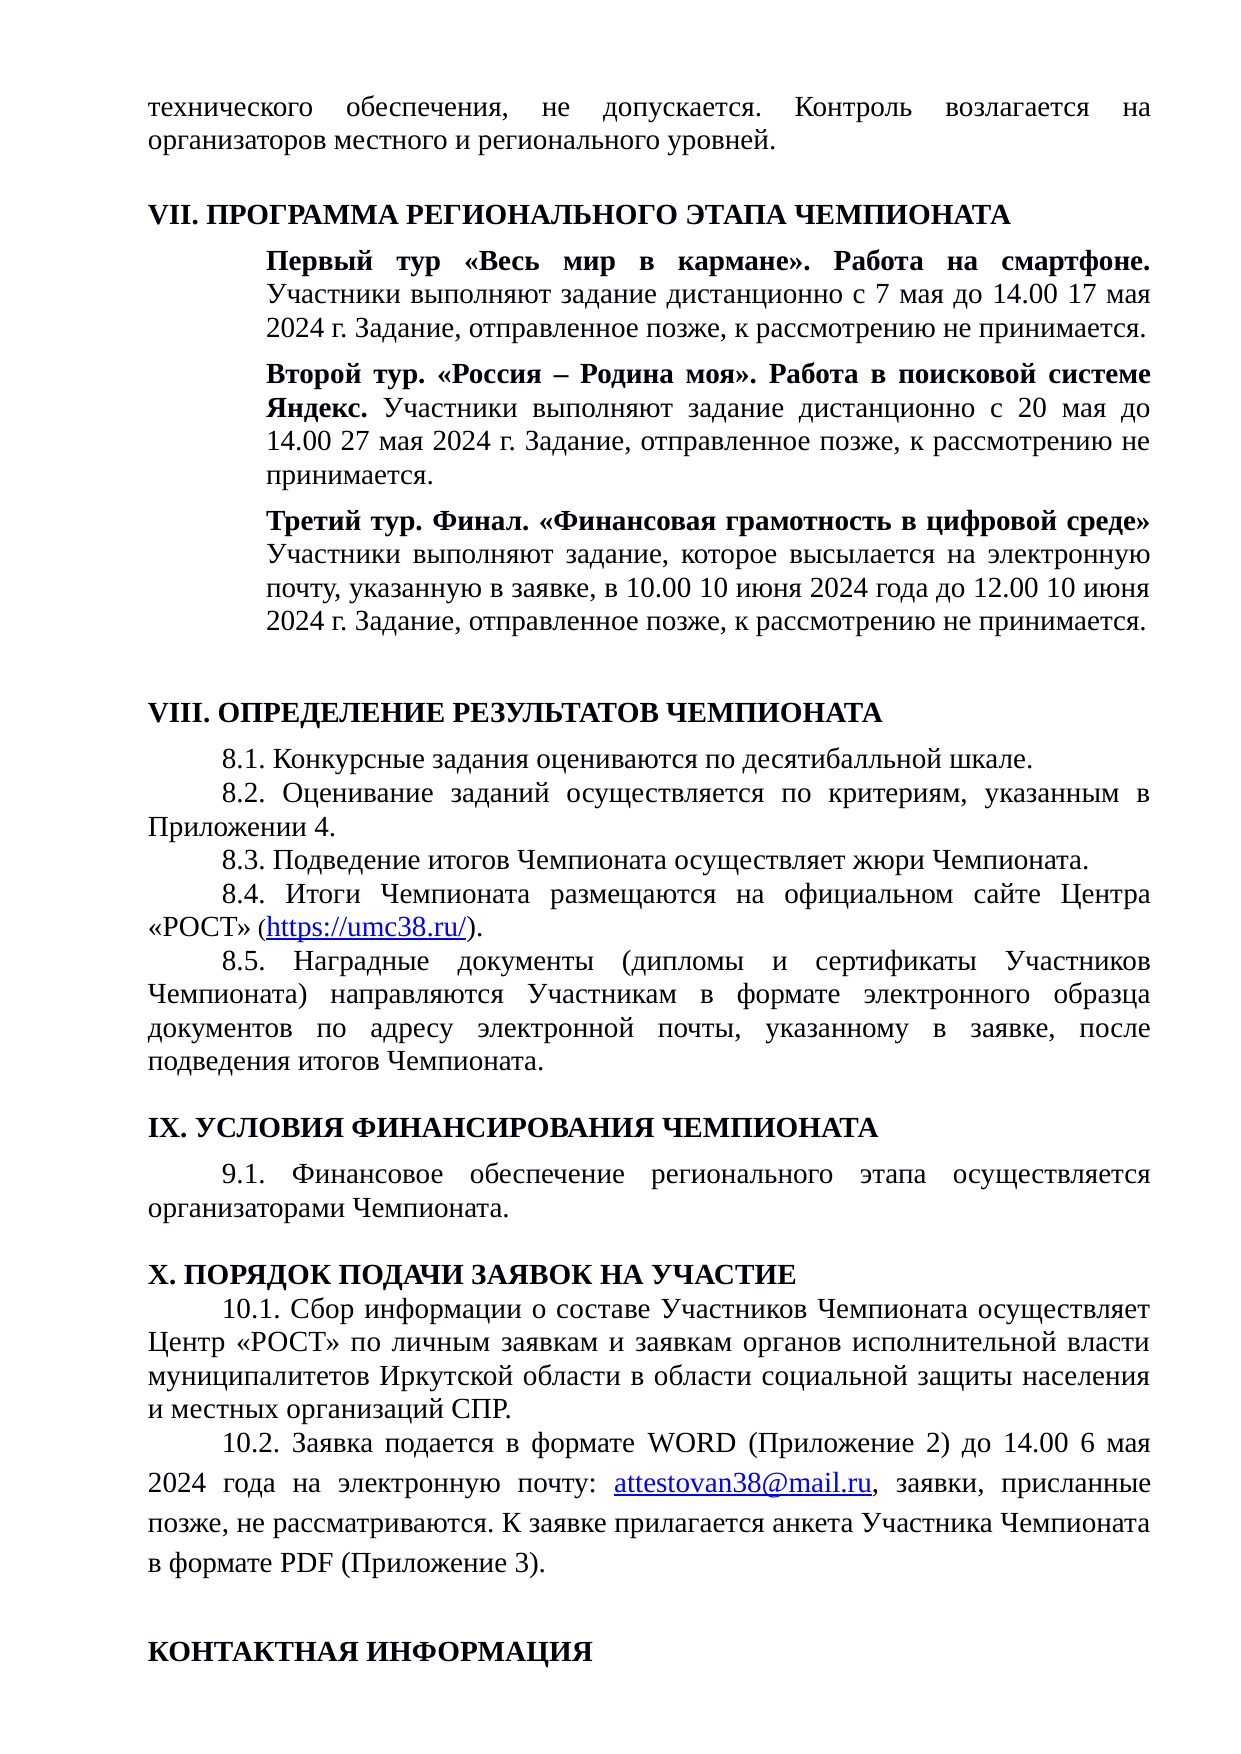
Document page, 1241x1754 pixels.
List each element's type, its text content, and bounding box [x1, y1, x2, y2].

text Второй тур. «Россия – Родина моя». Работа в поисковой системе Яндекс. Участники выполняют задание дистанционно с 20 мая до 14.00 27 мая 2024 г. Задание, отправленное позже, к рассмотрению не принимается. [266, 356, 1152, 490]
title 10.1. Сбор информации о составе Участников Чемпионата осуществляет Центр «РОСТ» по личным заявкам и заявкам органов исполнительной власти муниципалитетов Иркутской области в области социальной защиты населения и местных организаций СПР. [148, 1291, 1152, 1425]
text Первый тур «Весь мир в кармане». Работа на смартфоне. Участники выполняют задание дистанционно с 7 мая до 14.00 17 мая 2024 г. Задание, отправленное позже, к рассмотрению не принимается. [266, 243, 1152, 344]
text IX. УСЛОВИЯ ФИНАНСИРОВАНИЯ ЧЕМПИОНАТА [148, 1111, 1152, 1144]
text 8.1. Конкурсные задания оцениваются по десятибалльной шкале. [148, 742, 1152, 775]
text 8.5. Наградные документы (дипломы и сертификаты Участников Чемпионата) направляются Участникам в формате электронного образца документов по адресу электронной почты, указанному в заявке, после подведения итогов Чемпионата. [148, 943, 1152, 1077]
text 8.3. Подведение итогов Чемпионата осуществляет жюри Чемпионата. [148, 842, 1152, 876]
text 8.4. Итоги Чемпионата размещаются на официальном сайте Центра «РОСТ» (https://umc38.ru/). [148, 876, 1152, 943]
text 8.2. Оценивание заданий осуществляется по критериям, указанным в Приложении 4. [148, 775, 1152, 842]
text 9.1. Финансовое обеспечение регионального этапа осуществляется организаторами Чемпионата. [148, 1157, 1152, 1224]
title КОНТАКТНАЯ ИНФОРМАЦИЯ [148, 1634, 1152, 1667]
text 10.2. Заявка подается в формате WORD (Приложение 2) до 14.00 6 мая 2024 года на электронную почту: attestovan38@mail.ru, заявки, присланные позже, не рассматриваются. К заявке прилагается анкета Участника Чемпионата в формате PDF (Приложение 3). [148, 1425, 1152, 1579]
text VIII. ОПРЕДЕЛЕНИЕ РЕЗУЛЬТАТОВ ЧЕМПИОНАТА [148, 696, 1152, 729]
title X. ПОРЯДОК ПОДАЧИ ЗАЯВОК НА УЧАСТИЕ [148, 1257, 1152, 1291]
text Третий тур. Финал. «Финансовая грамотность в цифровой среде» Участники выполняют задание, которое высылается на электронную почту, указанную в заявке, в 10.00 10 июня 2024 года до 12.00 10 июня 2024 г. Задание, отправленное позже, к рассмотрению не принимается. [266, 503, 1152, 637]
text VII. ПРОГРАММА РЕГИОНАЛЬНОГО ЭТАПА ЧЕМПИОНАТА [148, 197, 1152, 231]
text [148, 89, 1152, 156]
